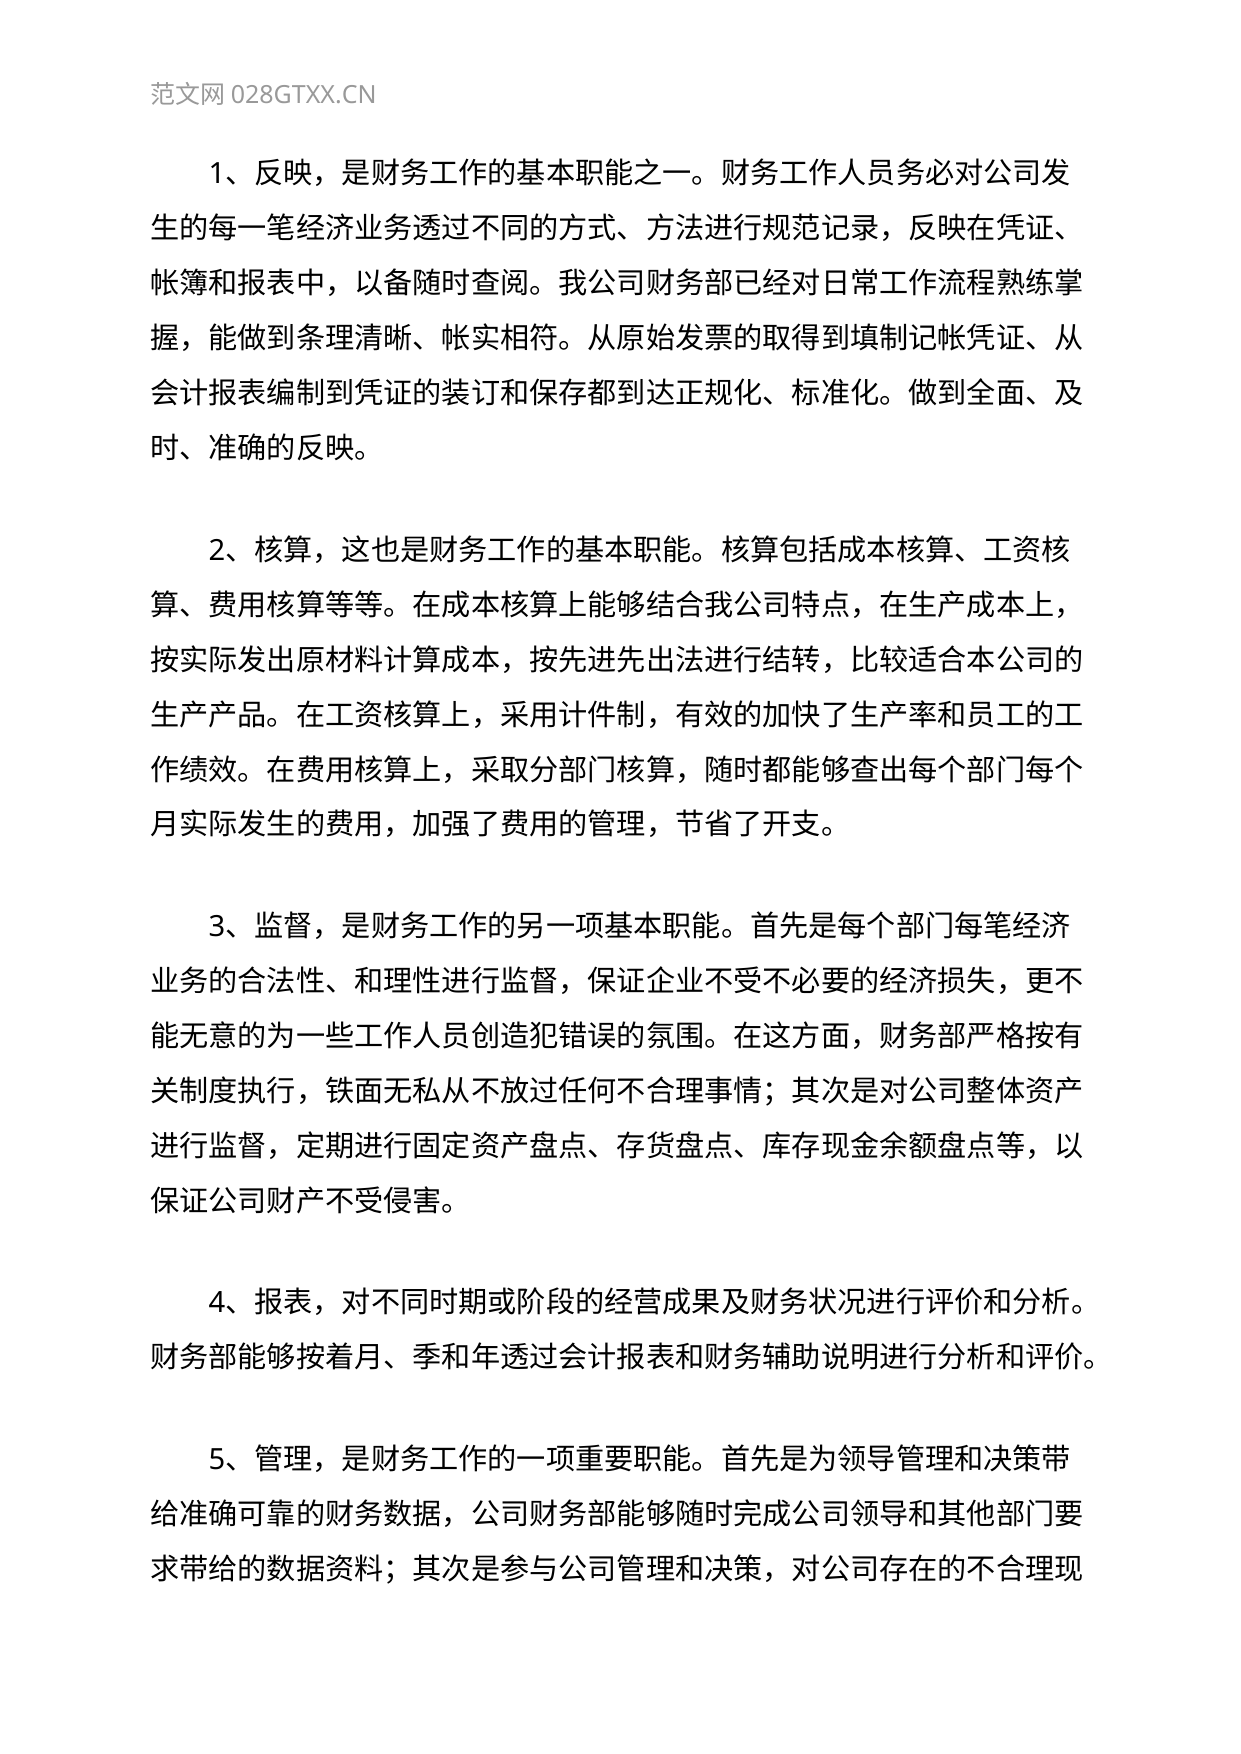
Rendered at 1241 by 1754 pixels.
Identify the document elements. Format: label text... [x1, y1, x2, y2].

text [150, 1436, 1090, 1588]
text 1、反映，是财务工作的基本职能之一。财务工作人员务必对公司发生的每一笔经济业务透过不同的方式、方法进行规范记录，反映在凭证、帐簿和报表中，以备随时查阅。我公司财务部已经对日常工作流程熟练掌握，能做到条理清晰、帐实相符。从原始发票的取得到填制记帐凭证、从会计报表编制到凭证的装订和保存都到达正规化、标准化。做到全面、及时、准确的反映。 [150, 150, 1090, 467]
text 4、报表，对不同时期或阶段的经营成果及财务状况进行评价和分析。财务部能够按着月、季和年透过会计报表和财务辅助说明进行分析和评价。 [150, 1279, 1090, 1376]
text 2、核算，这也是财务工作的基本职能。核算包括成本核算、工资核算、费用核算等等。在成本核算上能够结合我公司特点，在生产成本上，按实际发出原材料计算成本，按先进先出法进行结转，比较适合本公司的生产产品。在工资核算上，采用计件制，有效的加快了生产率和员工的工作绩效。在费用核算上，采取分部门核算，随时都能够查出每个部门每个月实际发生的费用，加强了费用的管理，节省了开支。 [150, 526, 1090, 843]
text 3、监督，是财务工作的另一项基本职能。首先是每个部门每笔经济业务的合法性、和理性进行监督，保证企业不受不必要的经济损失，更不能无意的为一些工作人员创造犯错误的氛围。在这方面，财务部严格按有关制度执行，铁面无私从不放过任何不合理事情；其次是对公司整体资产进行监督，定期进行固定资产盘点、存货盘点、库存现金余额盘点等，以保证公司财产不受侵害。 [150, 903, 1090, 1219]
